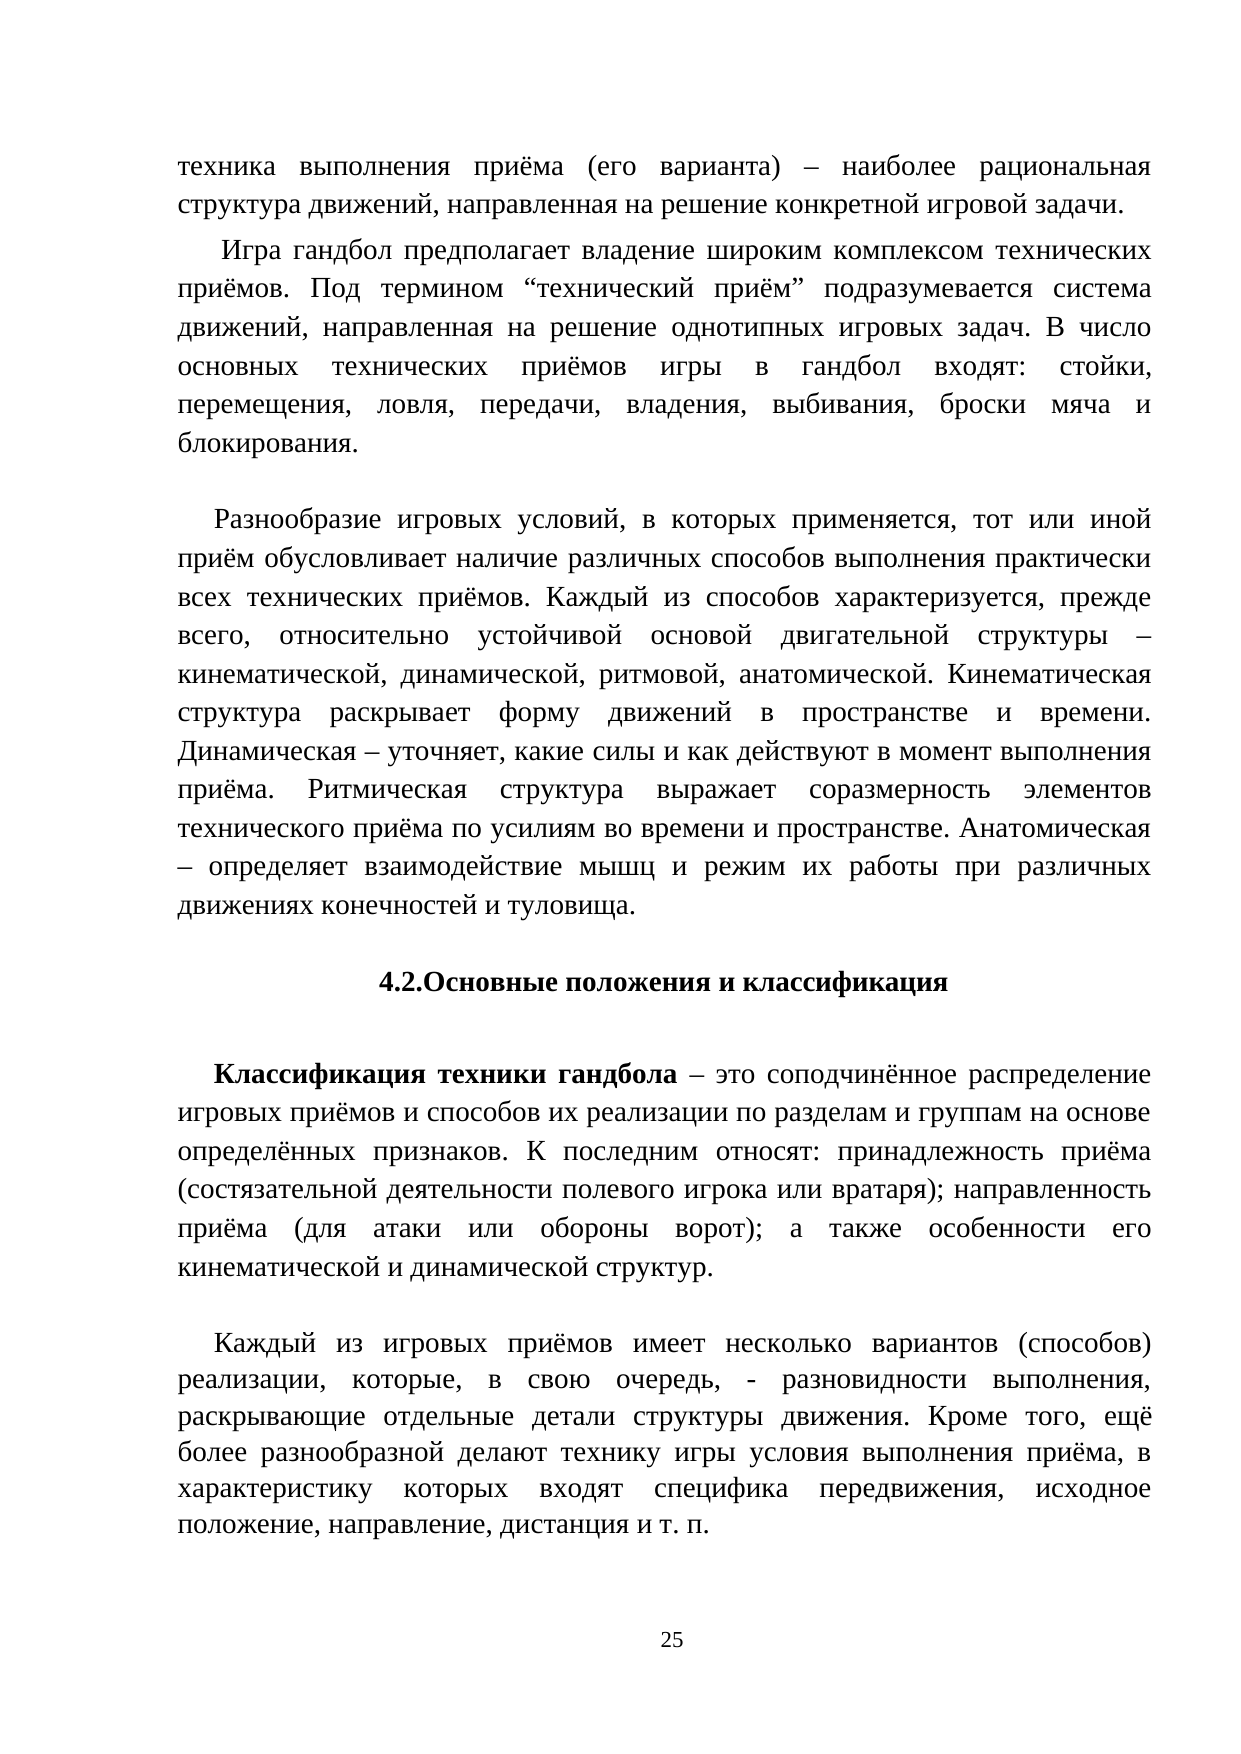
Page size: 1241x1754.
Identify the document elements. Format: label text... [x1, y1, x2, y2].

text Разнообразие игровых условий, в которых применяется, тот или иной приём обусловливает наличие различных способов выполнения практически всех технических приёмов. Каждый из способов характеризуется, прежде всего, относительно устойчивой основой двигательной структуры – кинематической, динамической, ритмовой, анатомической. Кинематическая структура раскрывает форму движений в пространстве и времени. Динамическая – уточняет, какие силы и как действуют в момент выполнения приёма. Ритмическая структура выражает соразмерность элементов технического приёма по усилиям во времени и пространстве. Анатомическая – определяет взаимодействие мышц и режим их работы при различных движениях конечностей и туловища. [177, 502, 1152, 921]
text Каждый из игровых приёмов имеет несколько вариантов (способов) реализации, которые, в свою очередь, - разновидности выполнения, раскрывающие отдельные детали структуры движения. Кроме того, ещё более разнообразной делают технику игры условия выполнения приёма, в характеристику которых входят специфика передвижения, исходное положение, направление, дистанция и т. п. [177, 1326, 1152, 1540]
text Классификация техники гандбола – это соподчинённое распределение игровых приёмов и способов их реализации по разделам и группам на основе определённых признаков. К последним относят: принадлежность приёма (состязательной деятельности полевого игрока или вратаря); направленность приёма (для атаки или обороны ворот); а также особенности его кинематической и динамической структур. [177, 1056, 1152, 1282]
subtitle 4.2.Основные положения и классификация [177, 964, 1114, 998]
text Игра гандбол предполагает владение широким комплексом технических приёмов. Под термином “технический приём” подразумевается система движений, направленная на решение однотипных игровых задач. В число основных технических приёмов игры в гандбол входят: стойки, перемещения, ловля, передачи, владения, выбивания, броски мяча и блокирования. [177, 232, 1152, 458]
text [177, 148, 1152, 220]
